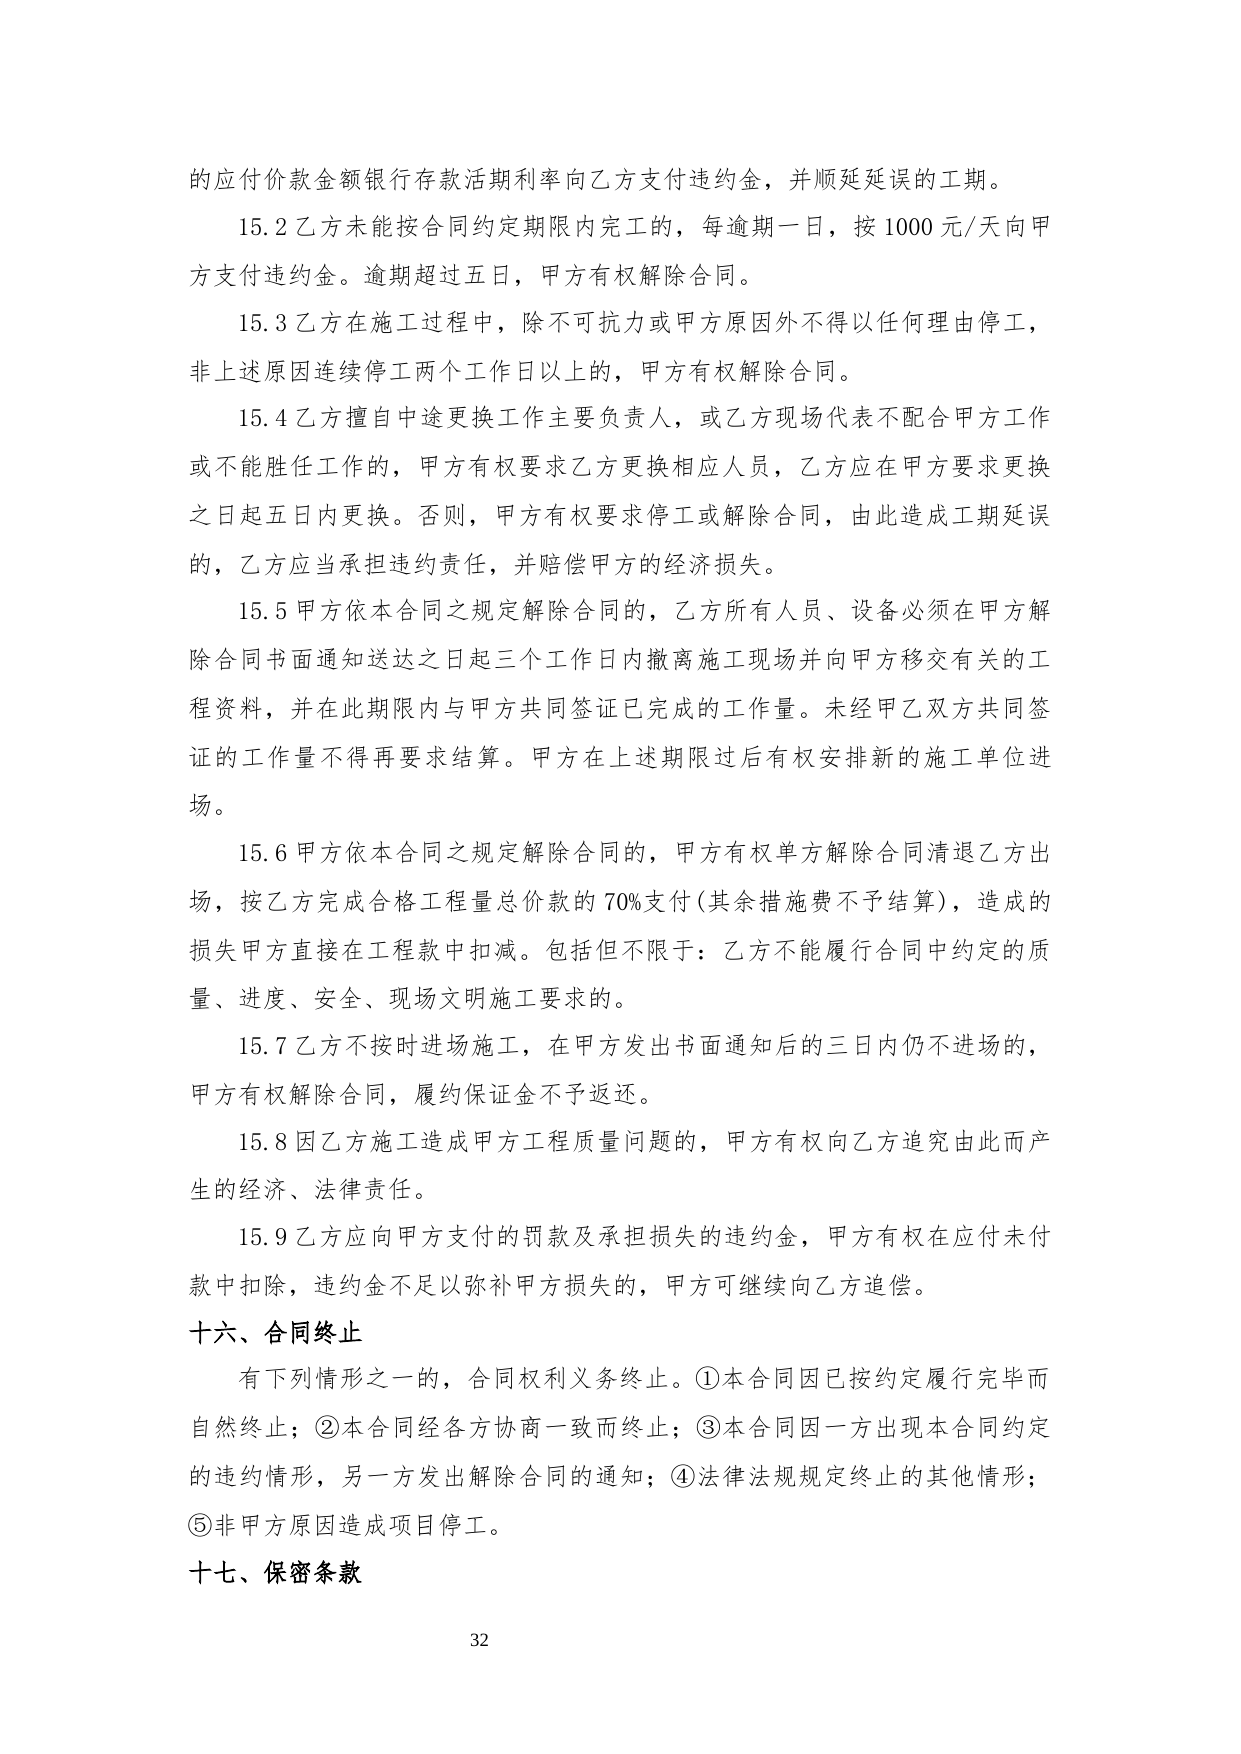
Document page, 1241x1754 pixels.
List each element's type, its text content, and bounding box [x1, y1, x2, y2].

text 15.5甲方依本合同之规定解除合同的，乙方所有人员、设备必须在甲方解除合同书面通知送达之日起三个工作日内撤离施工现场并向甲方移交有关的工程资料，并在此期限内与甲方共同签证已完成的工作量。未经甲乙双方共同签证的工作量不得再要求结算。甲方在上述期限过后有权安排新的施工单位进场。 [187, 593, 1053, 820]
text 有下列情形之一的，合同权利义务终止。①本合同因已按约定履行完毕而自然终止；②本合同经各方协商一致而终止；③本合同因一方出现本合同约定的违约情形，另一方发出解除合同的通知；④法律法规规定终止的其他情形；⑤非甲方原因造成项目停工。 [187, 1361, 1053, 1540]
text 15.3乙方在施工过程中，除不可抗力或甲方原因外不得以任何理由停工，非上述原因连续停工两个工作日以上的，甲方有权解除合同。 [187, 304, 1053, 386]
text 15.7乙方不按时进场施工，在甲方发出书面通知后的三日内仍不进场的，甲方有权解除合同，履约保证金不予返还。 [187, 1028, 1053, 1109]
text 15.6甲方依本合同之规定解除合同的，甲方有权单方解除合同清退乙方出场，按乙方完成合格工程量总价款的70%支付(其余措施费不予结算)，造成的损失甲方直接在工程款中扣减。包括但不限于：乙方不能履行合同中约定的质量、进度、安全、现场文明施工要求的。 [187, 834, 1053, 1013]
text 15.9乙方应向甲方支付的罚款及承担损失的违约金，甲方有权在应付未付款中扣除，违约金不足以弥补甲方损失的，甲方可继续向乙方追偿。 [187, 1219, 1053, 1300]
text 15.4乙方擅自中途更换工作主要负责人，或乙方现场代表不配合甲方工作或不能胜任工作的，甲方有权要求乙方更换相应人员，乙方应在甲方要求更换之日起五日内更换。否则，甲方有权要求停工或解除合同，由此造成工期延误的，乙方应当承担违约责任，并赔偿甲方的经济损失。 [187, 400, 1053, 578]
text 15.2乙方未能按合同约定期限内完工的，每逾期一日，按1000元/天向甲方支付违约金。逾期超过五日，甲方有权解除合同。 [187, 209, 1053, 290]
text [187, 162, 1053, 194]
text 十六、合同终止 [187, 1314, 1053, 1347]
text 十七、保密条款 [187, 1554, 1053, 1586]
text 15.8因乙方施工造成甲方工程质量问题的，甲方有权向乙方追究由此而产生的经济、法律责任。 [187, 1123, 1053, 1204]
